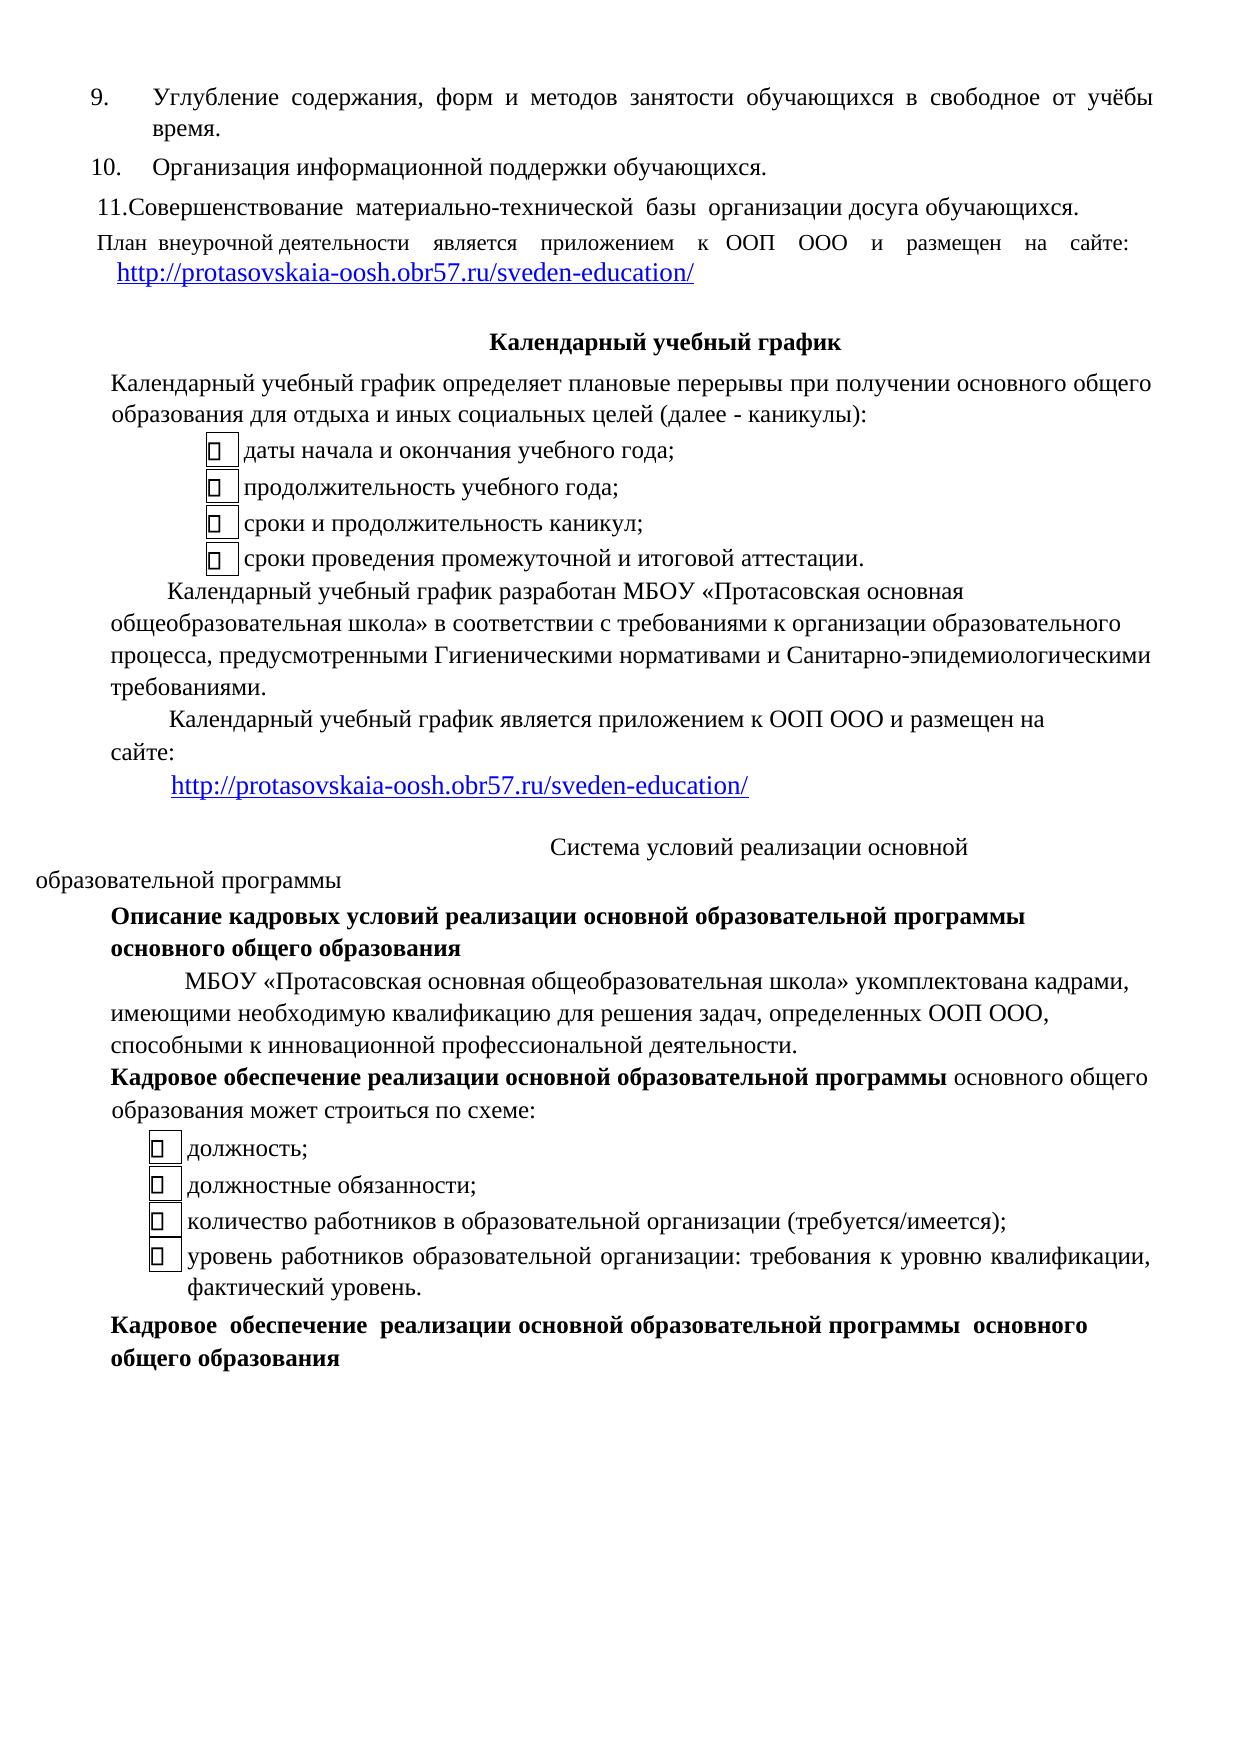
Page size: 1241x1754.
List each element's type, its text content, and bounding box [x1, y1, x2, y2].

text Календарный учебный график разработан МБОУ «Протасовская основная общеобразовательная школа» в соответствии с требованиями к организации образовательного процесса, предусмотренными Гигиеническими нормативами и Санитарно-эпидемиологическими требованиями. [110, 576, 1154, 701]
list Углубление содержания, форм и методов занятости обучающихся в свободное от учёбы время. [90, 82, 1153, 142]
picture [207, 433, 238, 466]
picture [207, 470, 238, 502]
text уровень работников образовательной организации: требования к уровню квалификации, фактический уровень. [187, 1241, 1184, 1301]
text даты начала и окончания учебного года; продолжительность учебного года; сроки и продолжительность каникул; [243, 436, 677, 537]
picture [207, 506, 238, 538]
text должность; [187, 1133, 1184, 1162]
text сроки проведения промежуточной и итоговой аттестации. [243, 544, 1184, 573]
picture [207, 543, 238, 575]
text Описание кадровых условий реализации основной образовательной программы основного общего образования [110, 901, 1075, 962]
text МБОУ «Протасовская основная общеобразовательная школа» укомплектована кадрами, имеющими необходимую квалификацию для решения задач, определенных ООП ООО, способными к инновационной профессиональной деятельности. [110, 966, 1153, 1058]
text План внеурочной деятельности является приложением к ООП ООО и размещен на сайте: [97, 229, 1184, 256]
text количество работников в образовательной организации (требуется/имеется); [187, 1206, 1184, 1235]
list Совершенствование материально-технической базы организации досуга обучающихся. [97, 192, 1184, 221]
text Календарный учебный график является приложением к ООП ООО и размещен на сайте: [110, 704, 1114, 766]
text Кадровое обеспечение реализации основной образовательной программы основного общего образования может строиться по схеме: [110, 1062, 1165, 1123]
text должностные обязанности; [187, 1170, 1184, 1199]
subtitle Кадровое обеспечение реализации основной образовательной программы основного общего образования [109, 1310, 1164, 1371]
text Календарный учебный график определяет плановые перерывы при получении основного общего образования для отдыха и иных социальных целей (далее - каникулы): [110, 368, 1184, 428]
picture [150, 1238, 181, 1271]
text http://protasovskaia-oosh.obr57.ru/sveden-education/ [35, 769, 1184, 801]
subtitle Календарный учебный график [451, 327, 1184, 356]
picture [150, 1167, 181, 1200]
list Организация информационной поддержки обучающихся. [90, 152, 1184, 181]
text Система условий реализации основной образовательной программы [35, 832, 1114, 893]
text http://protasovskaia-oosh.obr57.ru/sveden-education/ [35, 256, 1184, 287]
picture [150, 1131, 181, 1163]
picture [150, 1203, 181, 1236]
